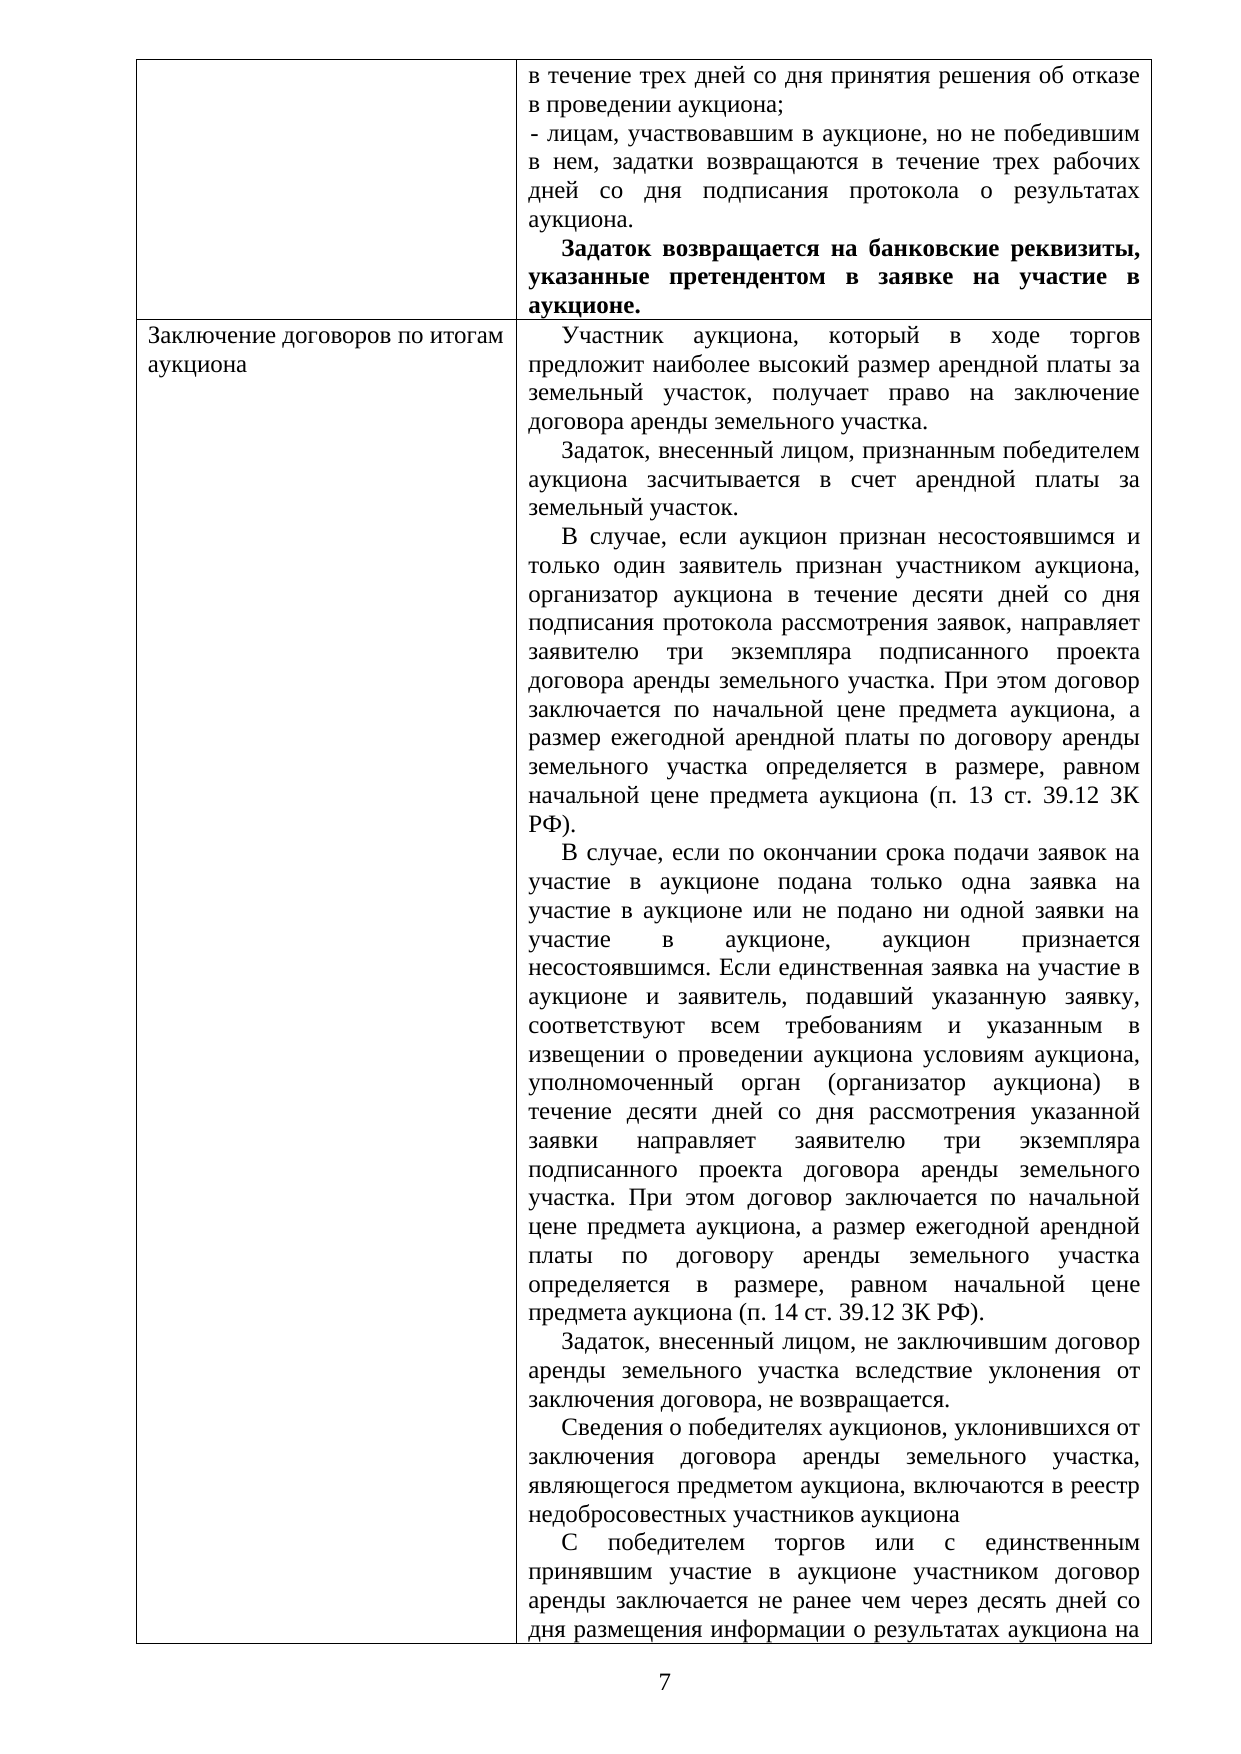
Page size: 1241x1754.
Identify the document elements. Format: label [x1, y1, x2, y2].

table_cell [137, 60, 516, 319]
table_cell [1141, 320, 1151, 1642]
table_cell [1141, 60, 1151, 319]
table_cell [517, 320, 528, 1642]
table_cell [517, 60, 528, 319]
table_cell [137, 320, 516, 1642]
